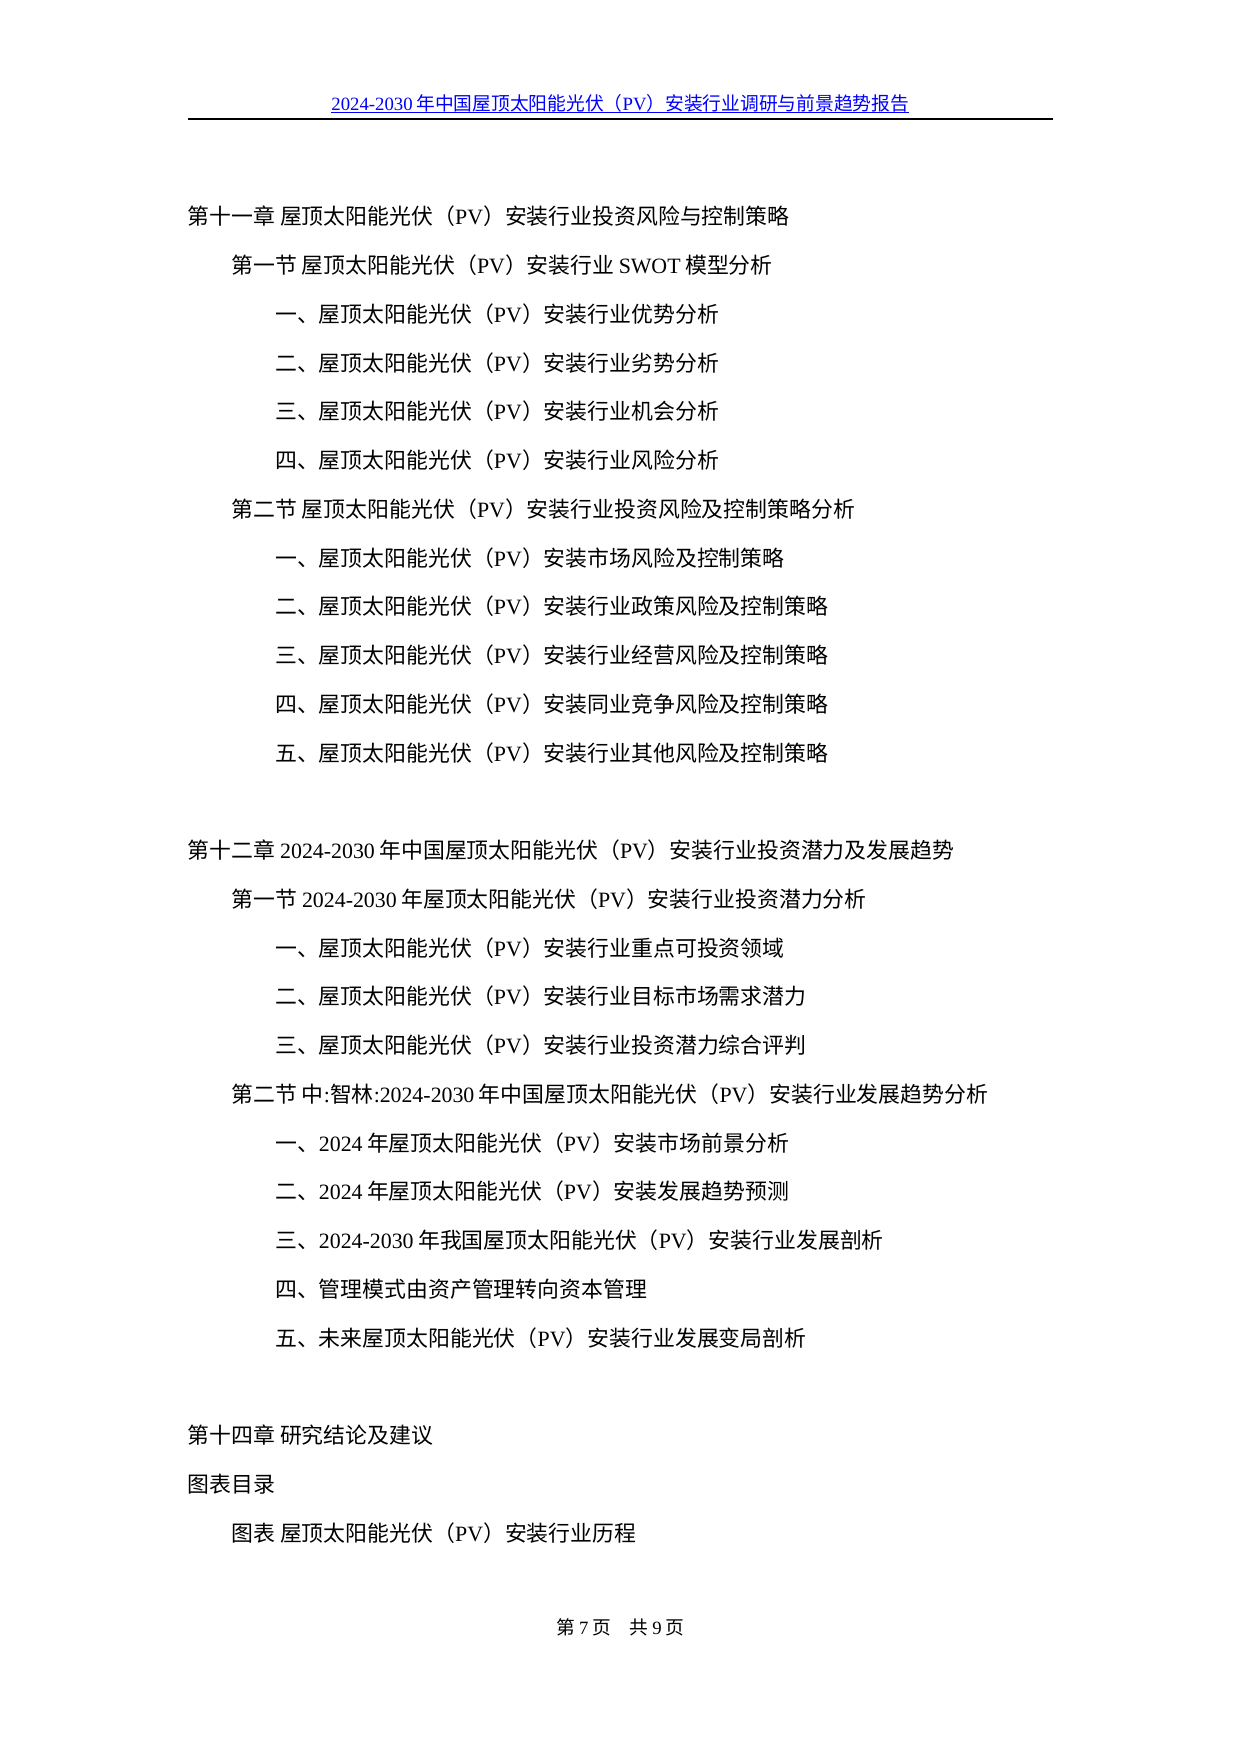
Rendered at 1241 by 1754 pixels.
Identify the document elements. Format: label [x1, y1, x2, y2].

text [187, 150, 1053, 1548]
